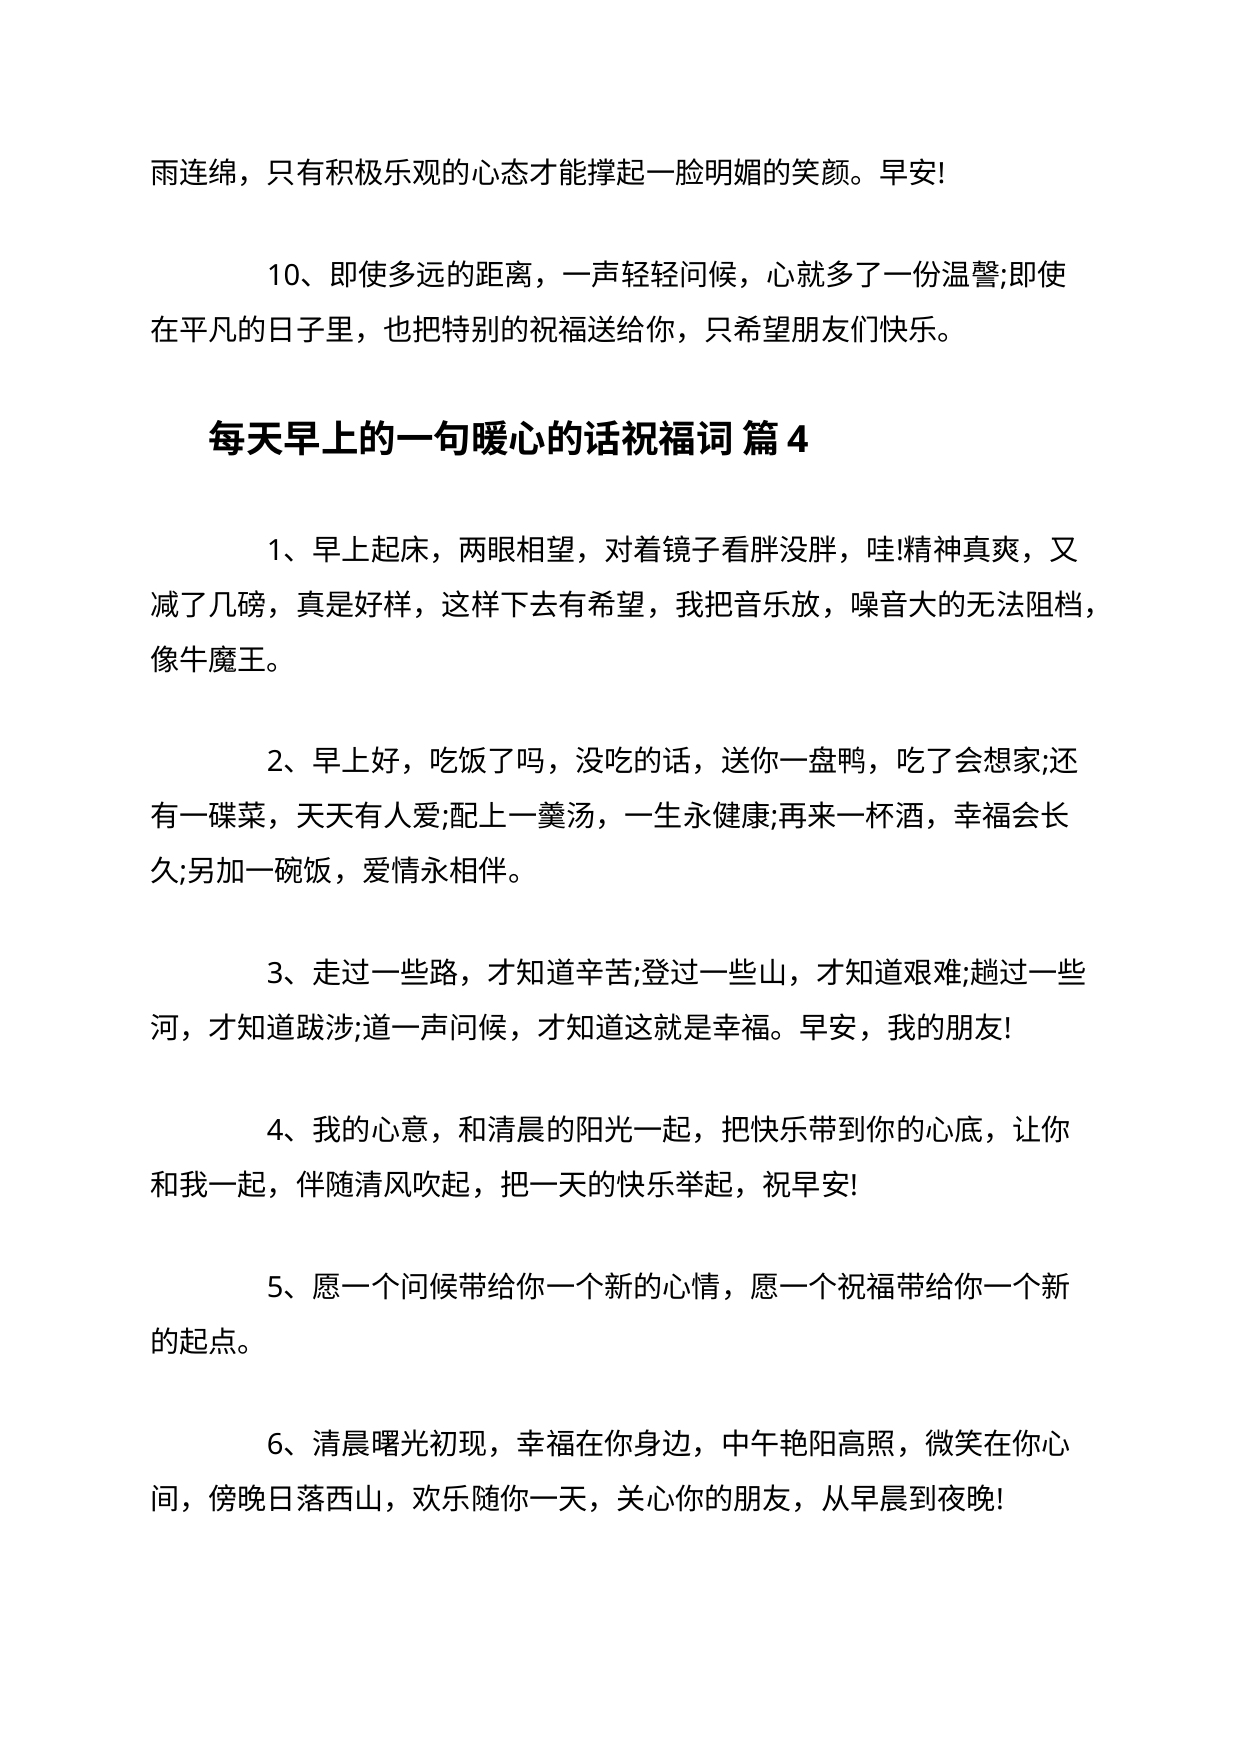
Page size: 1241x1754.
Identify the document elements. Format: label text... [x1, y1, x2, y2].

text 5、愿一个问候带给你一个新的心情，愿一个祝福带给你一个新的起点。 [150, 1264, 1090, 1361]
text 10、即使多远的距离，一声轻轻问候，心就多了一份温謦;即使在平凡的日子里，也把特别的祝福送给你，只希望朋友们快乐。 [150, 252, 1090, 349]
text 每天早上的一句暖心的话祝福词 篇4 [150, 409, 1090, 463]
text 4、我的心意，和清晨的阳光一起，把快乐带到你的心底，让你和我一起，伴随清风吹起，把一天的快乐举起，祝早安! [150, 1107, 1090, 1204]
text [150, 150, 1090, 192]
text 2、早上好，吃饭了吗，没吃的话，送你一盘鸭，吃了会想家;还有一碟菜，天天有人爱;配上一羹汤，一生永健康;再来一杯酒，幸福会长久;另加一碗饭，爱情永相伴。 [150, 738, 1090, 890]
text 6、清晨曙光初现，幸福在你身边，中午艳阳高照，微笑在你心间，傍晚日落西山，欢乐随你一天，关心你的朋友，从早晨到夜晚! [150, 1421, 1090, 1518]
text 3、走过一些路，才知道辛苦;登过一些山，才知道艰难;趟过一些河，才知道跋涉;道一声问候，才知道这就是幸福。早安，我的朋友! [150, 950, 1090, 1047]
text 1、早上起床，两眼相望，对着镜子看胖没胖，哇!精神真爽，又减了几磅，真是好样，这样下去有希望，我把音乐放，噪音大的无法阻档，像牛魔王。 [150, 526, 1090, 678]
